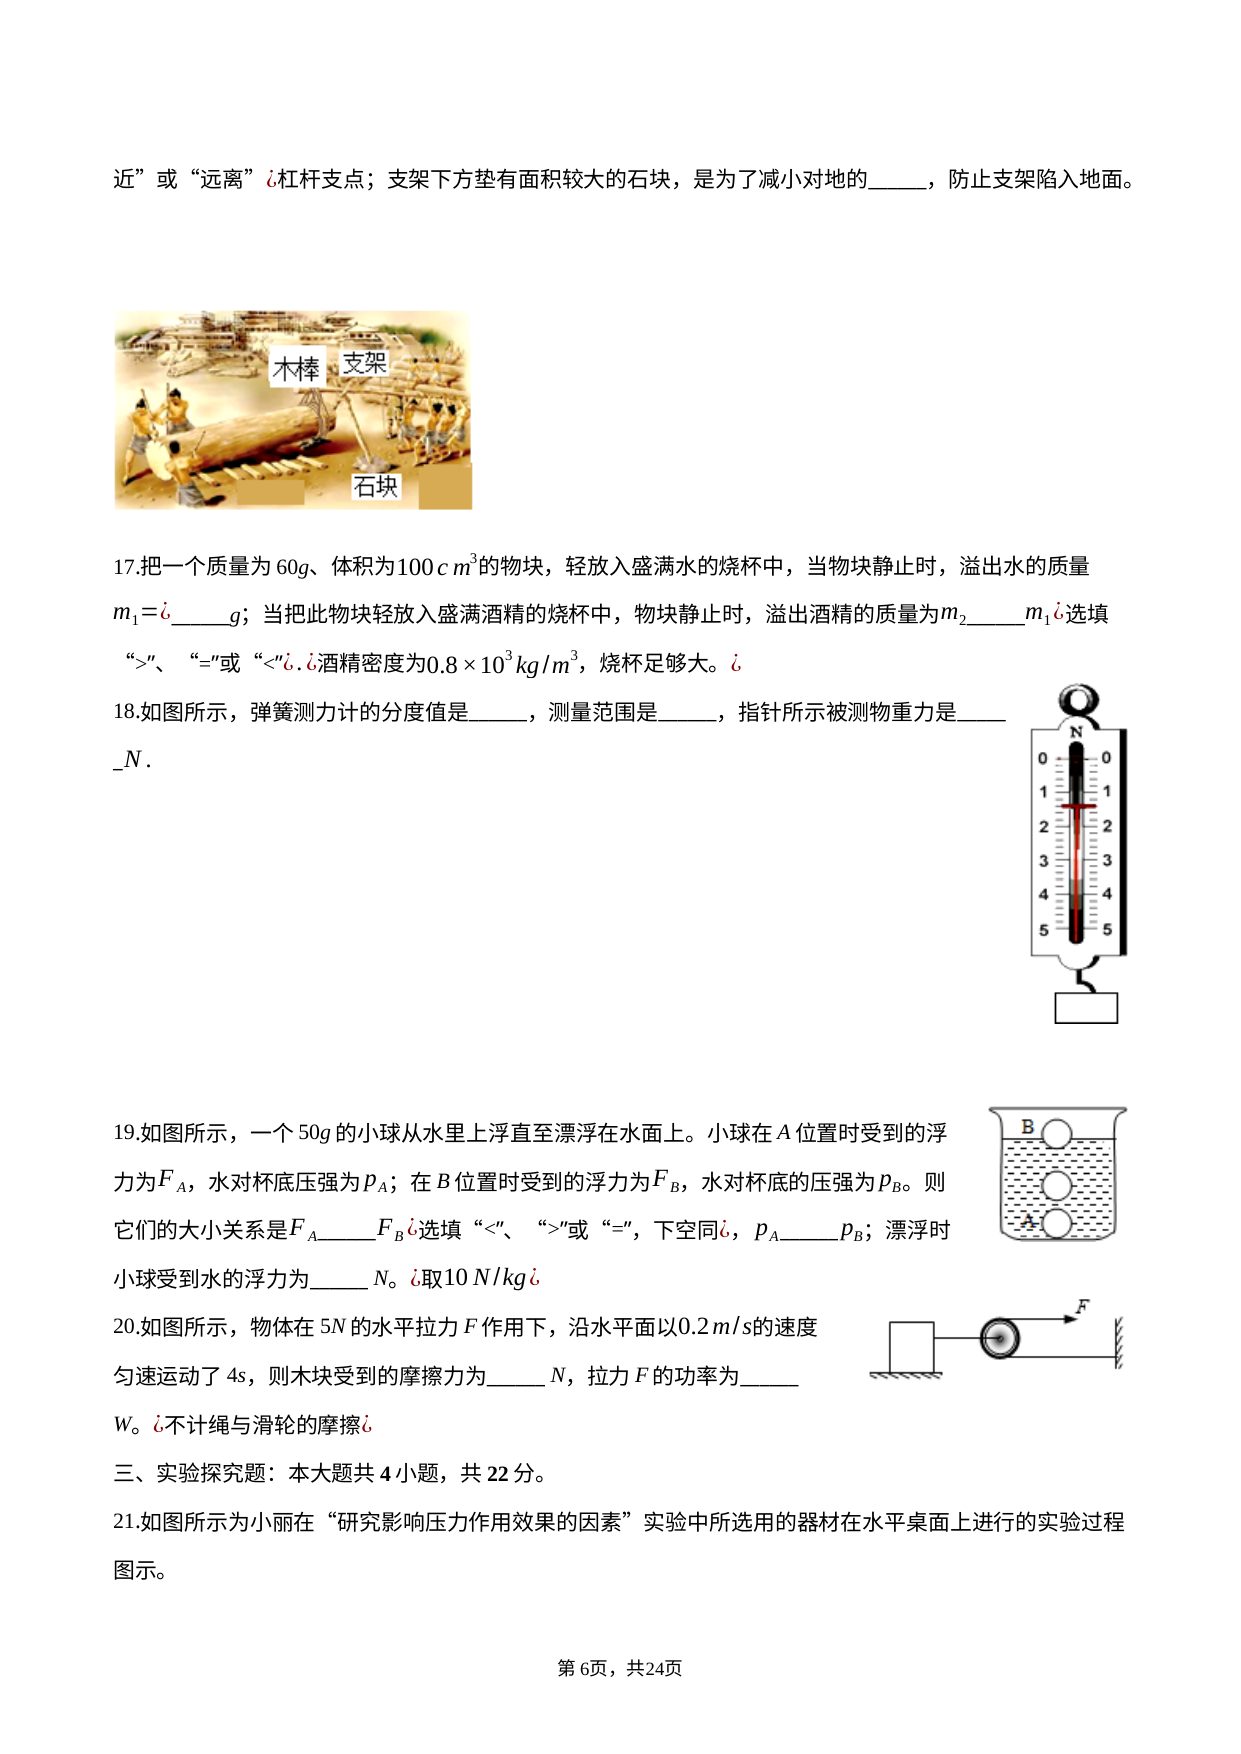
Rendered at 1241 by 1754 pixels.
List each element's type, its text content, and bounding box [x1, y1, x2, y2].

picture [869, 1298, 1128, 1385]
picture [986, 1104, 1128, 1242]
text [113, 162, 1127, 536]
text 17.把一个质量为60g、体积为的物块，轻放入盛满水的烧杯中，当物块静止时，溢出水的质量______g；当把此物块轻放入盛满酒精的烧杯中，物块静止时，溢出酒精的质量为______选填“>”、“=”或“<”酒精密度为，烧杯足够大。 [113, 548, 1127, 678]
text 三、实验探究题：本大题共4小题，共22分。 [113, 1456, 1127, 1488]
text 20.如图所示，物体在5N的水平拉力F作用下，沿水平面以的速度匀速运动了4s，则木块受到的摩擦力为______ N，拉力F的功率为______ W。不计绳与滑轮的摩擦 [113, 1310, 1127, 1440]
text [113, 1504, 1127, 1585]
text 19.如图所示，一个50g的小球从水里上浮直至漂浮在水面上。小球在A位置时受到的浮力为，水对杯底压强为；在B位置时受到的浮力为，水对杯底的压强为。则它们的大小关系是______选填“<”、“>”或“=”，下空同，______；漂浮时小球受到水的浮力为______ N。取 [113, 1115, 1127, 1294]
picture [112, 308, 474, 513]
text 18.如图所示，弹簧测力计的分度值是______，测量范围是______，指针所示被测物重力是______ [113, 694, 1028, 775]
picture [1028, 683, 1128, 1024]
